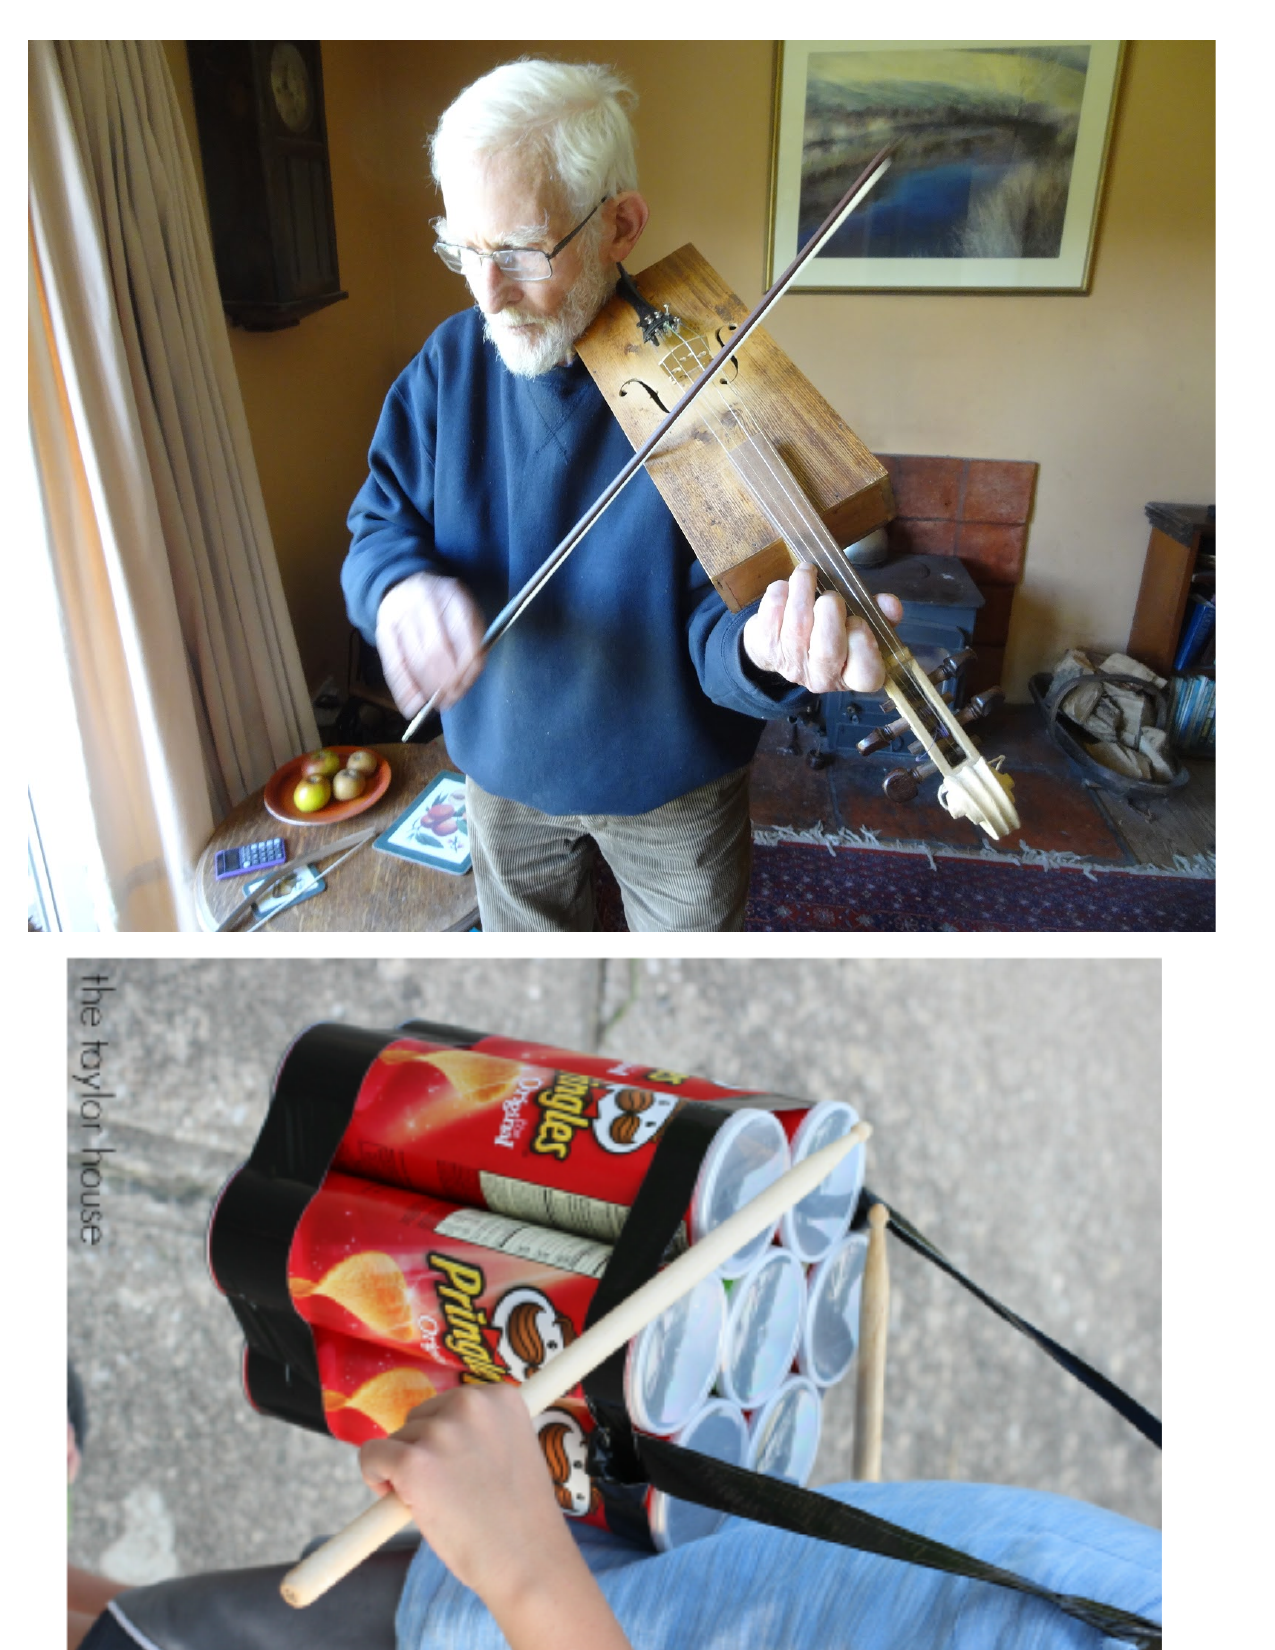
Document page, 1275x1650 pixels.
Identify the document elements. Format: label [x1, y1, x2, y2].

picture [28, 40, 1216, 932]
picture [68, 959, 1161, 1650]
